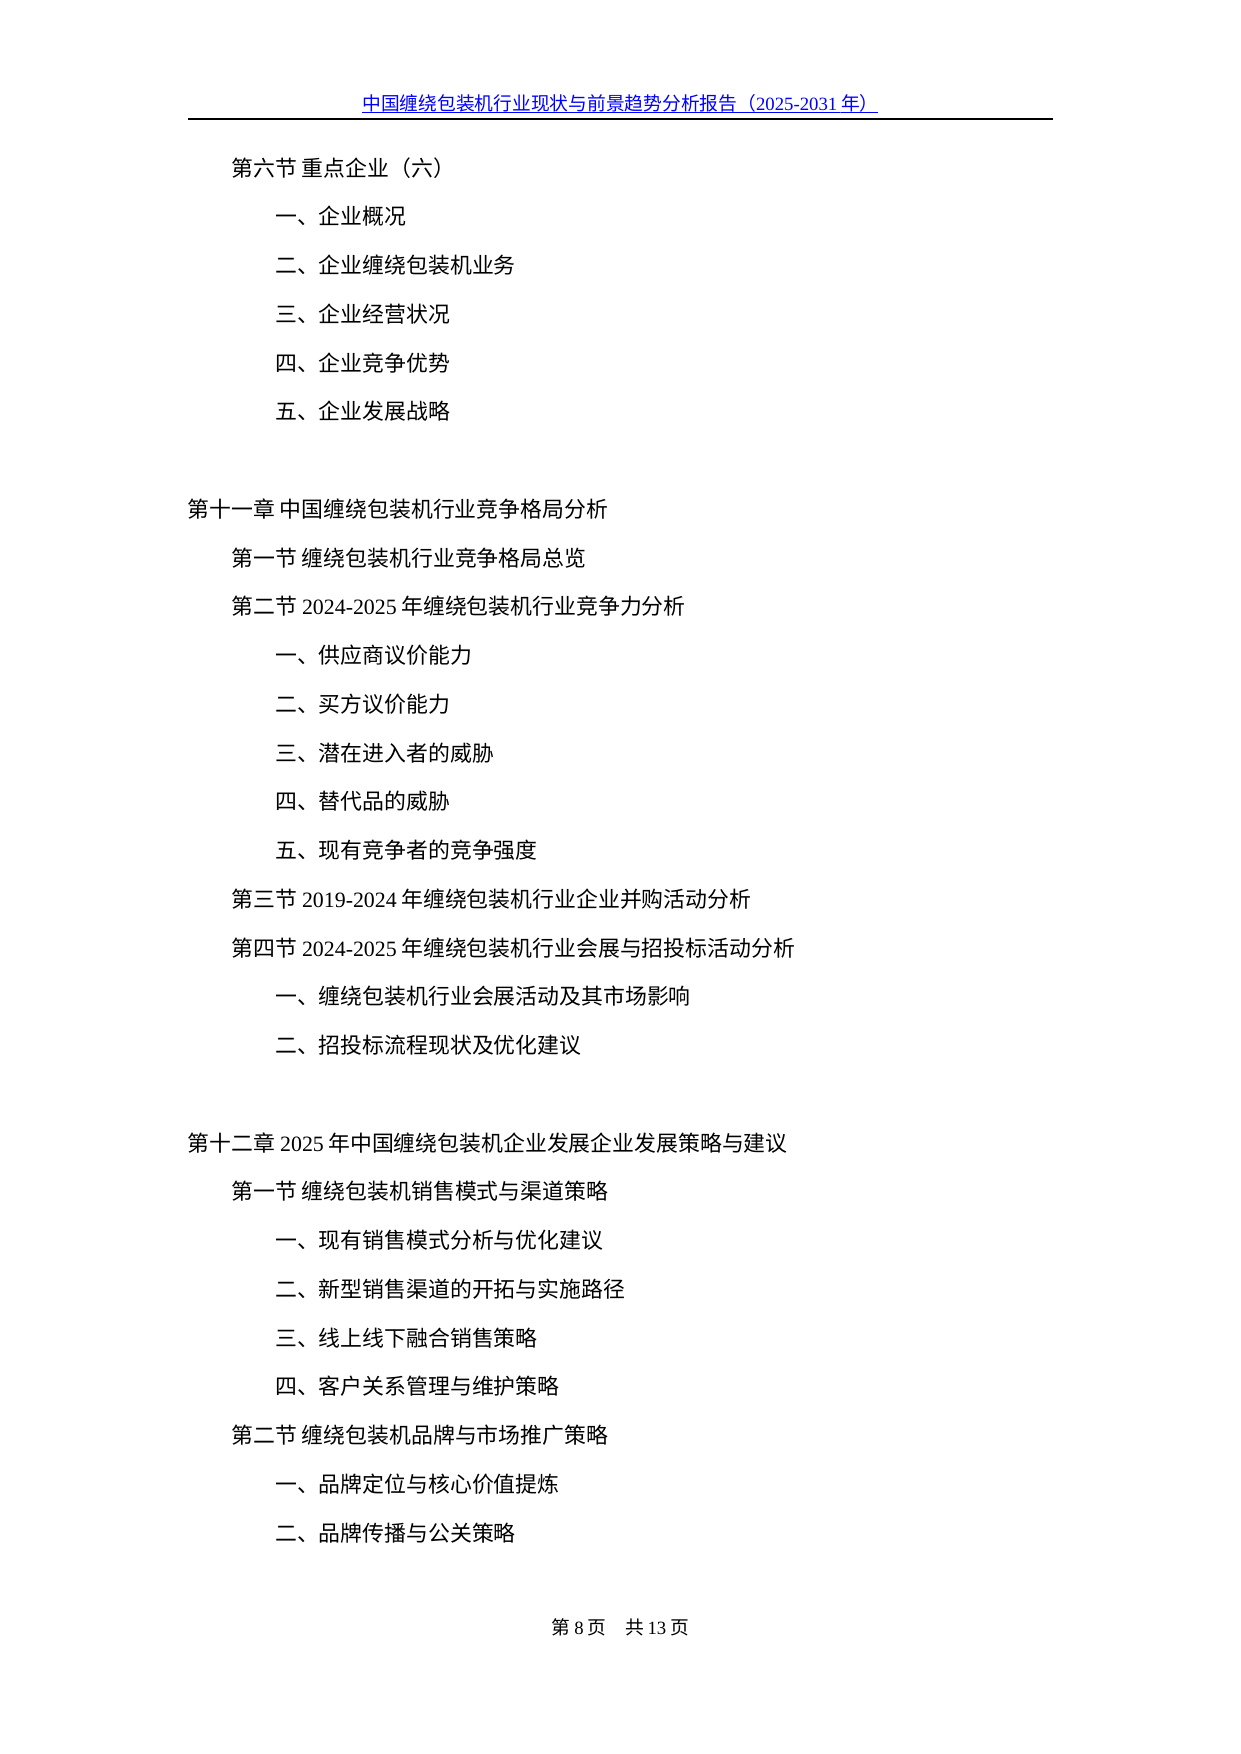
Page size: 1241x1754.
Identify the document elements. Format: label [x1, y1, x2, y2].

text [187, 150, 1053, 1548]
